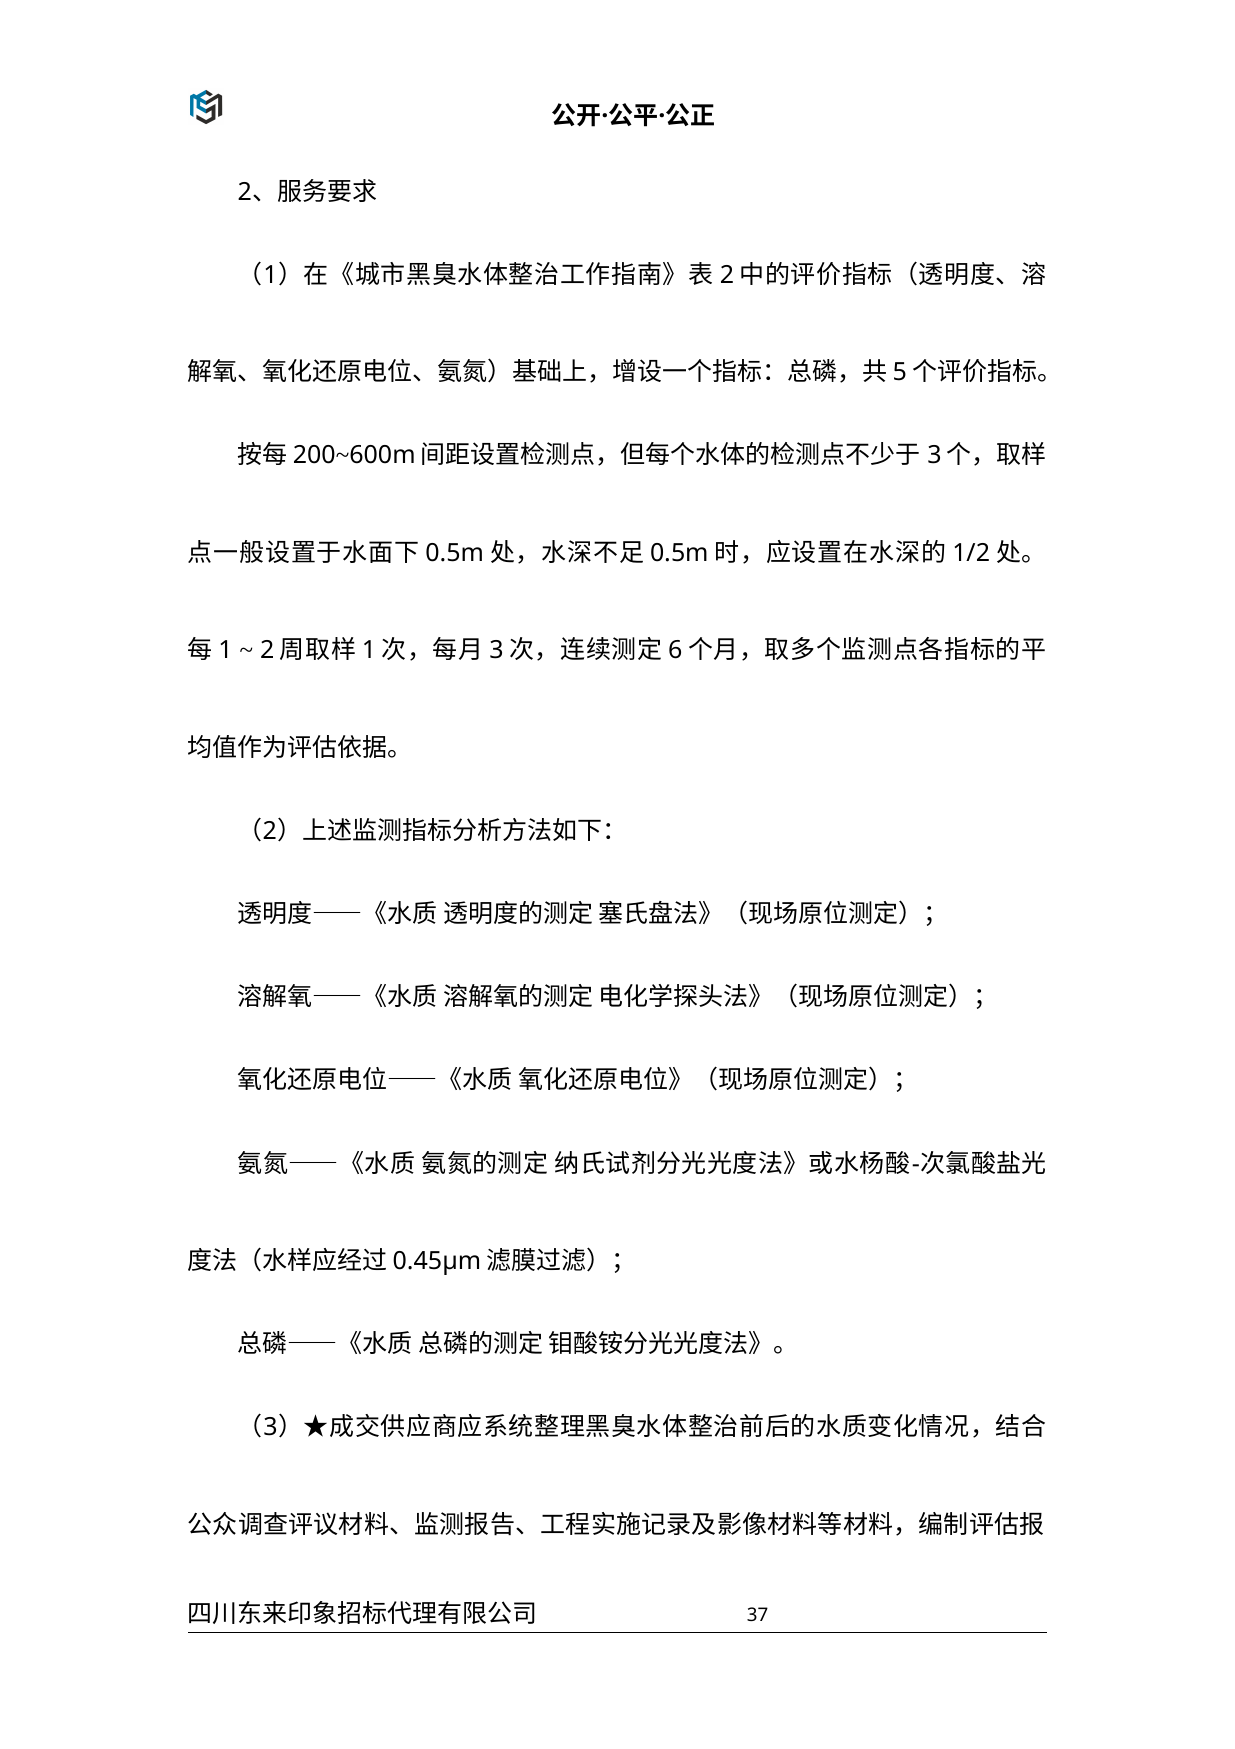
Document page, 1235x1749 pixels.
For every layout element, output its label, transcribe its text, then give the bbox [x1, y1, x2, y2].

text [187, 1392, 1047, 1555]
text 氨氮——《水质 氨氮的测定 纳氏试剂分光光度法》或水杨酸-次氯酸盐光度法（水样应经过0.45μm滤膜过滤）； [187, 1129, 1047, 1291]
text 透明度——《水质 透明度的测定 塞氏盘法》（现场原位测定）； [187, 879, 1047, 944]
text 总磷——《水质 总磷的测定 钼酸铵分光光度法》。 [187, 1309, 1047, 1374]
text 按每200~600m间距设置检测点，但每个水体的检测点不少于3个，取样点一般设置于水面下0.5m处，水深不足0.5m时，应设置在水深的1/2处。每1 ~ 2周取样1次，每月3次，连续测定6个月，取多个监测点各指标的平均值作为评估依据。 [187, 421, 1047, 778]
text 氧化还原电位——《水质 氧化还原电位》（现场原位测定）； [187, 1046, 1047, 1111]
picture [187, 88, 224, 125]
text 2、服务要求 [187, 157, 1047, 222]
text （1）在《城市黑臭水体整治工作指南》表2中的评价指标（透明度、溶解氧、氧化还原电位、氨氮）基础上，增设一个指标：总磷，共5个评价指标。 [187, 240, 1047, 402]
text 溶解氧——《水质 溶解氧的测定 电化学探头法》（现场原位测定）； [187, 962, 1047, 1027]
list （2）上述监测指标分析方法如下： [187, 796, 1047, 861]
